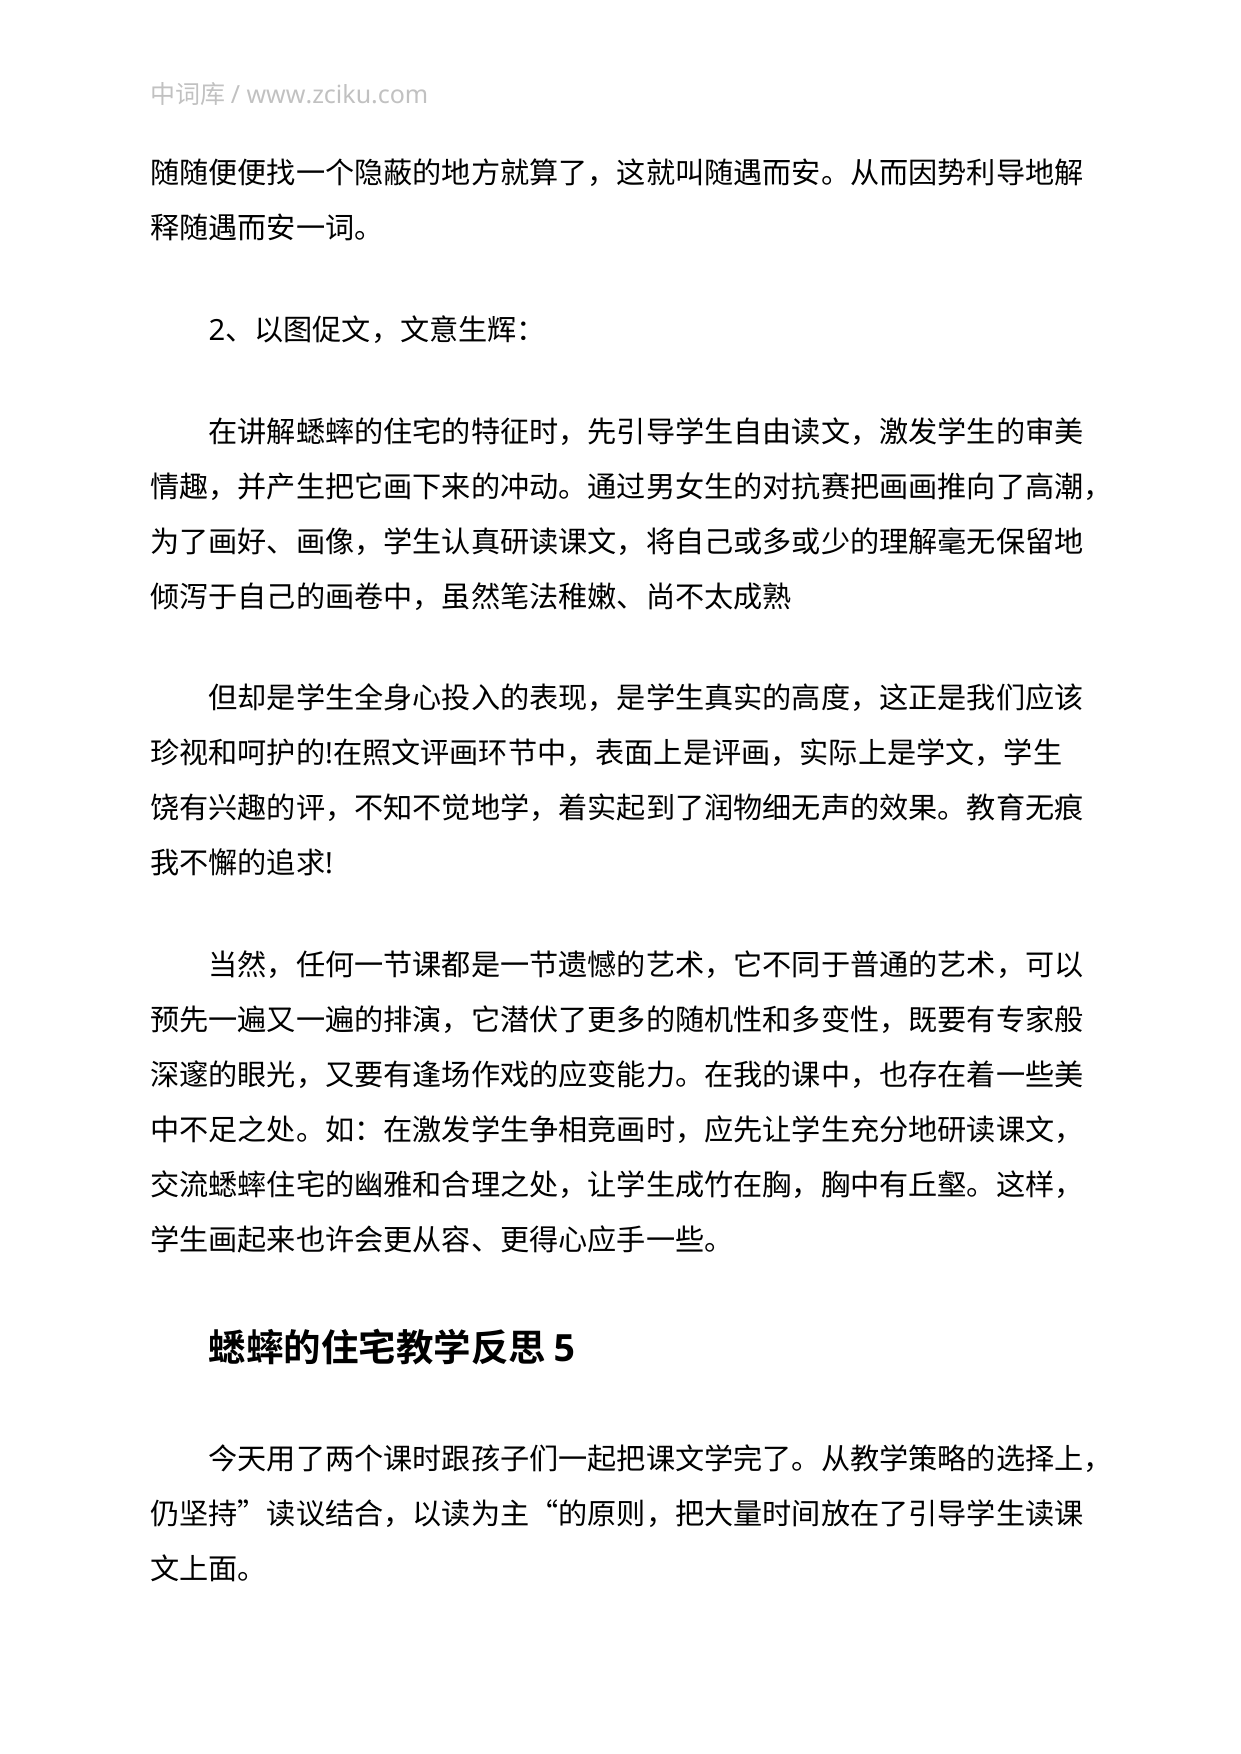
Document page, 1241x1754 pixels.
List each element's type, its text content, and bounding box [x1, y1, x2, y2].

text 2、以图促文，文意生辉： [150, 307, 1090, 349]
text 蟋蟀的住宅教学反思5 [150, 1318, 1090, 1373]
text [150, 150, 1090, 247]
text 但却是学生全身心投入的表现，是学生真实的高度，这正是我们应该珍视和呵护的!在照文评画环节中，表面上是评画，实际上是学文，学生饶有兴趣的评，不知不觉地学，着实起到了润物细无声的效果。教育无痕我不懈的追求! [150, 675, 1090, 882]
text 在讲解蟋蟀的住宅的特征时，先引导学生自由读文，激发学生的审美情趣，并产生把它画下来的冲动。通过男女生的对抗赛把画画推向了高潮，为了画好、画像，学生认真研读课文，将自己或多或少的理解毫无保留地倾泻于自己的画卷中，虽然笔法稚嫩、尚不太成熟 [150, 409, 1090, 616]
text 今天用了两个课时跟孩子们一起把课文学完了。从教学策略的选择上，仍坚持”读议结合，以读为主“的原则，把大量时间放在了引导学生读课文上面。 [150, 1436, 1090, 1588]
text 当然，任何一节课都是一节遗憾的艺术，它不同于普通的艺术，可以预先一遍又一遍的排演，它潜伏了更多的随机性和多变性，既要有专家般深邃的眼光，又要有逢场作戏的应变能力。在我的课中，也存在着一些美中不足之处。如：在激发学生争相竞画时，应先让学生充分地研读课文，交流蟋蟀住宅的幽雅和合理之处，让学生成竹在胸，胸中有丘壑。这样，学生画起来也许会更从容、更得心应手一些。 [150, 942, 1090, 1259]
